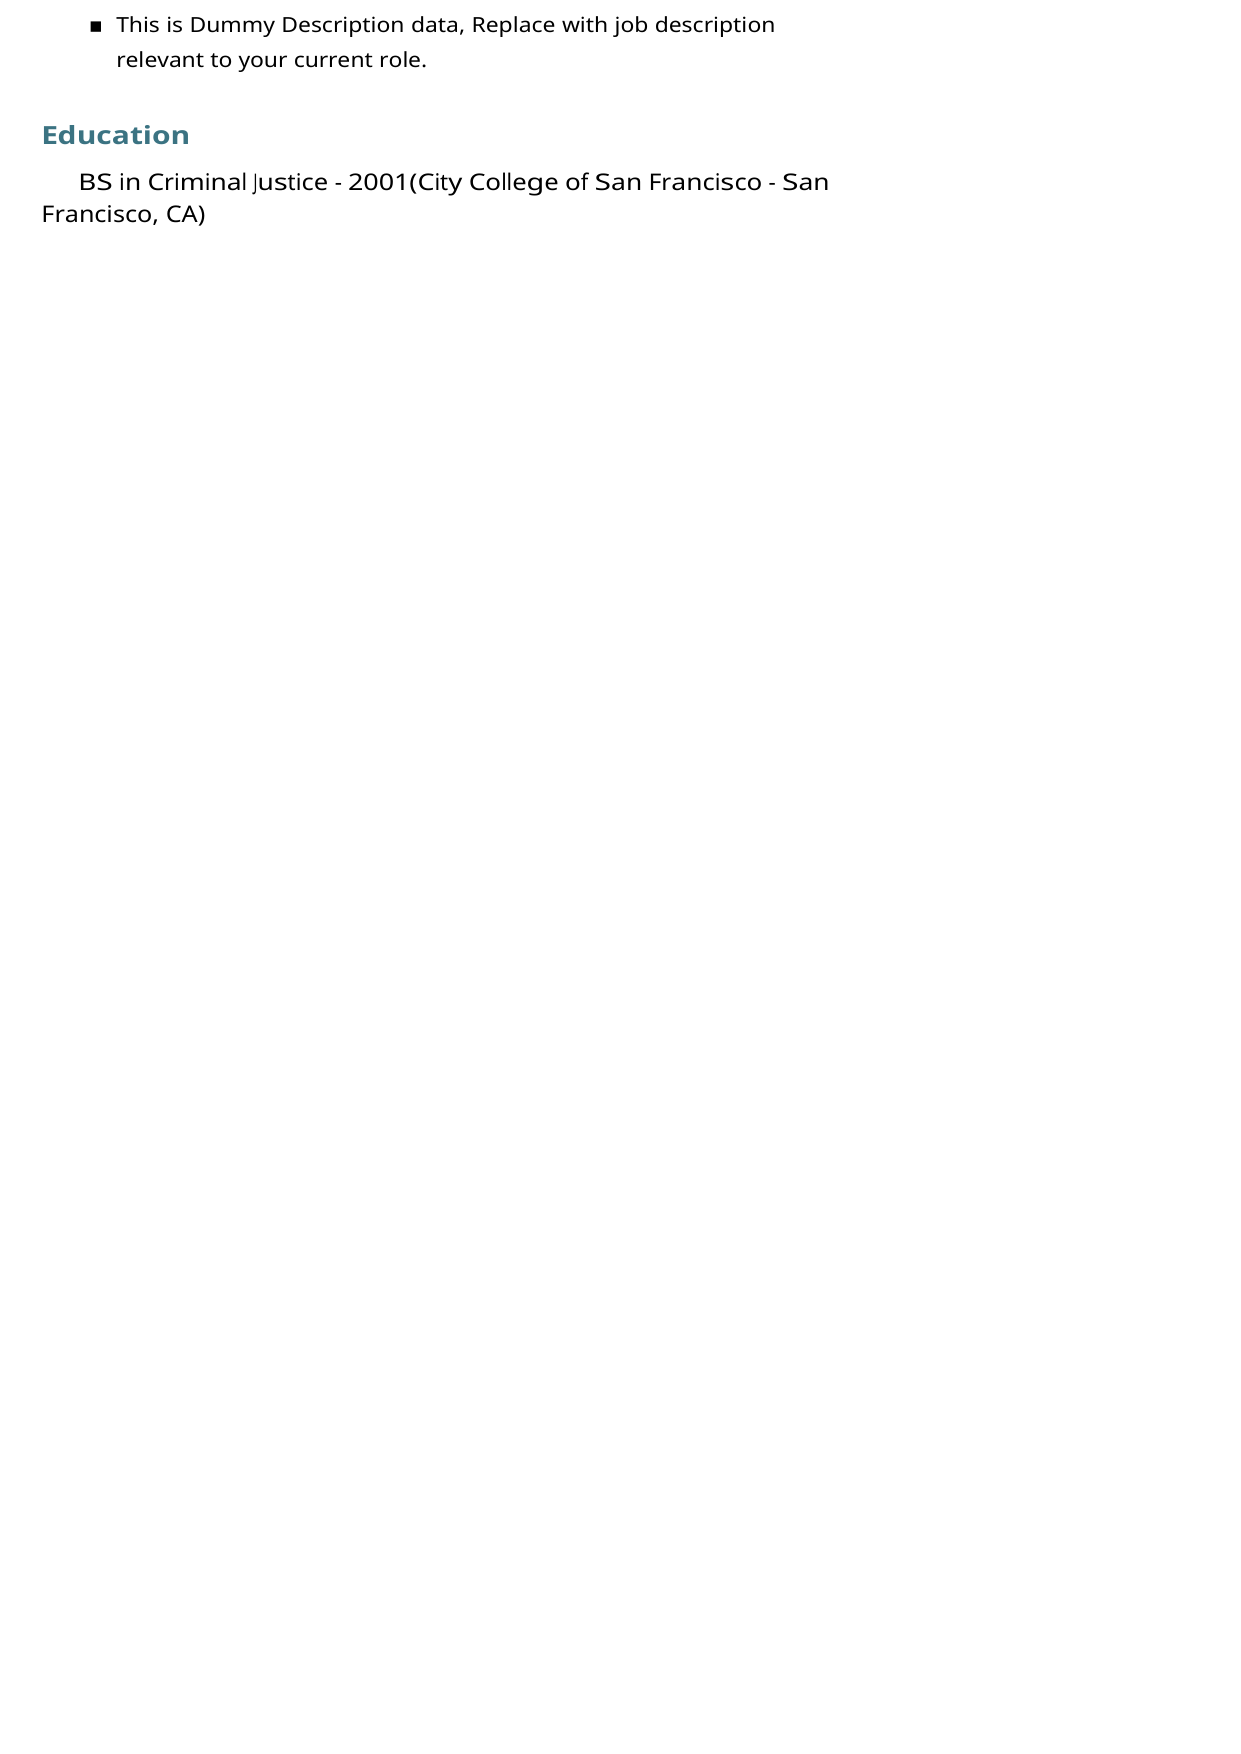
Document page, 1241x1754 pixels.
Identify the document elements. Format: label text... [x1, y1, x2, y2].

subtitle Education [41, 118, 1228, 152]
text BS in Criminal Justice - 2001(City College of San Francisco - San Francisco, CA) [41, 166, 875, 229]
list This is Dummy Description data, Replace with job description relevant to your current role. [89, 10, 849, 74]
